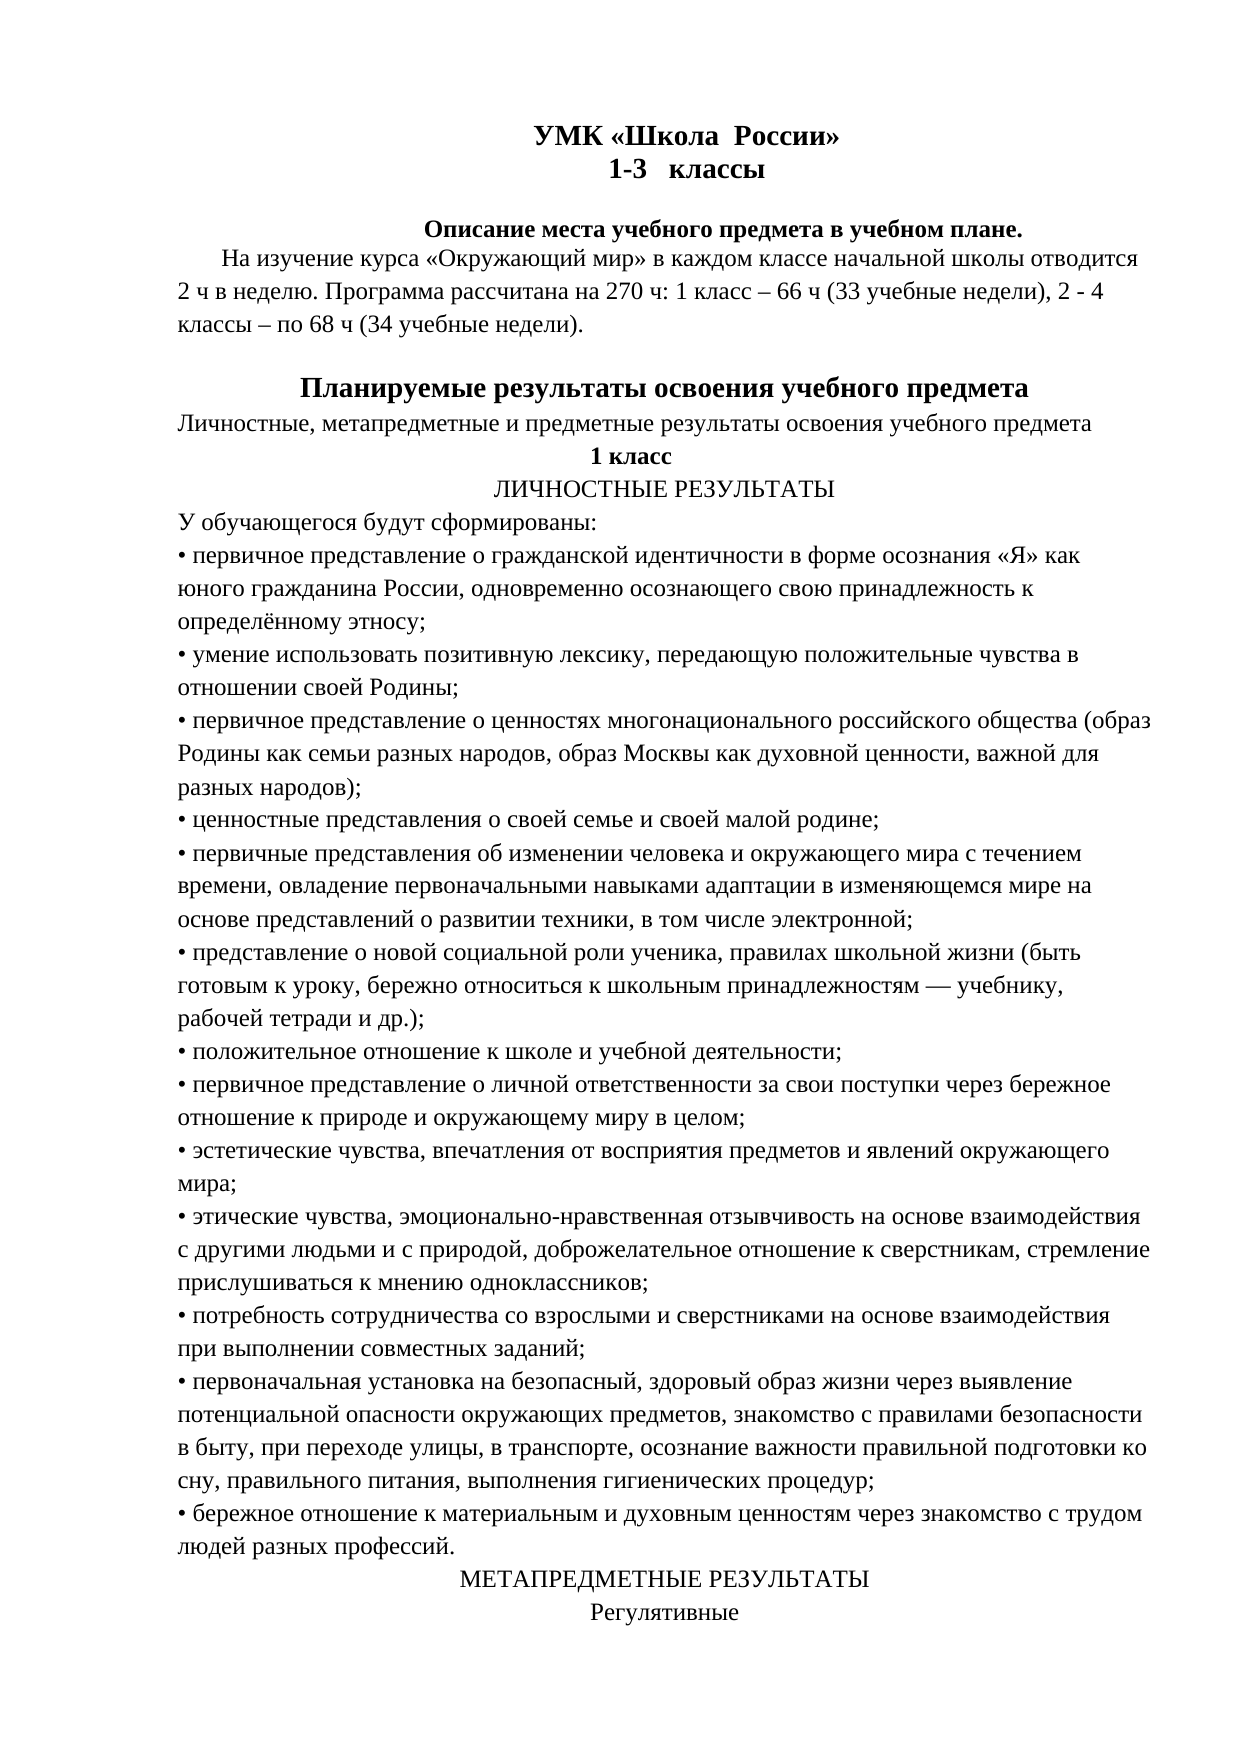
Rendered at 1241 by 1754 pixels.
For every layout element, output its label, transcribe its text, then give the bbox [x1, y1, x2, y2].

text Личностные, метапредметные и предметные результаты освоения учебного предмета [177, 408, 1152, 437]
text 1 класс [177, 441, 1152, 470]
text • первоначальная установка на безопасный, здоровый образ жизни через выявление потенциальной опасности окружающих предметов, знакомство с правилами безопасности в быту, при переходе улицы, в транспорте, осознание важности правильной подготовки ко сну, правильного питания, выполнения гигиенических процедур; [177, 1366, 1152, 1494]
text • умение использовать позитивную лексику, передающую положительные чувства в отношении своей Родины; [177, 639, 1152, 701]
text • первичные представления об изменении человека и окружающего мира с течением времени, овладение первоначальными навыками адаптации в изменяющемся мире на основе представлений о развитии техники, в том числе электронной; [177, 838, 1152, 932]
text УМК «Школа России» [222, 118, 1152, 152]
text • положительное отношение к школе и учебной деятельности; [177, 1036, 1152, 1064]
text Планируемые результаты освоения учебного предмета [177, 370, 1152, 403]
text На изучение курса «Окружающий мир» в каждом классе начальной школы отводится 2 ч в неделю. Программа рассчитана на 270 ч: 1 класс – 66 ч (33 учебные недели), 2 - 4 классы – по 68 ч (34 учебные недели). [177, 243, 1152, 337]
text • потребность сотрудничества со взрослыми и сверстниками на основе взаимодействия при выполнении совместных заданий; [177, 1300, 1152, 1362]
text • первичное представление о личной ответственности за свои поступки через бережное отношение к природе и окружающему миру в целом; [177, 1069, 1152, 1131]
text ЛИЧНОСТНЫЕ РЕЗУЛЬТАТЫ [177, 474, 1152, 503]
text • первичное представление о гражданской идентичности в форме осознания «Я» как юного гражданина России, одновременно осознающего свою принадлежность к определённому этносу; [177, 540, 1152, 635]
text Регулятивные [177, 1597, 1152, 1626]
text 1-3 классы [222, 152, 1152, 185]
text • представление о новой социальной роли ученика, правилах школьной жизни (быть готовым к уроку, бережно относиться к школьным принадлежностям — учебнику, рабочей тетради и др.); [177, 937, 1152, 1031]
text • эстетические чувства, впечатления от восприятия предметов и явлений окружающего мира; [177, 1135, 1152, 1197]
text • ценностные представления о своей семье и своей малой родине; [177, 804, 1152, 833]
text • этические чувства, эмоционально-нравственная отзывчивость на основе взаимодействия с другими людьми и с природой, доброжелательное отношение к сверстникам, стремление прислушиваться к мнению одноклассников; [177, 1201, 1152, 1296]
text МЕТАПРЕДМЕТНЫЕ РЕЗУЛЬТАТЫ [177, 1564, 1152, 1593]
text Описание места учебного предмета в учебном плане. [222, 214, 1150, 243]
text У обучающегося будут сформированы: [177, 507, 1152, 536]
text • бережное отношение к материальным и духовным ценностям через знакомство с трудом людей разных профессий. [177, 1498, 1152, 1560]
text • первичное представление о ценностях многонационального российского общества (образ Родины как семьи разных народов, образ Москвы как духовной ценности, важной для разных народов); [177, 706, 1152, 800]
